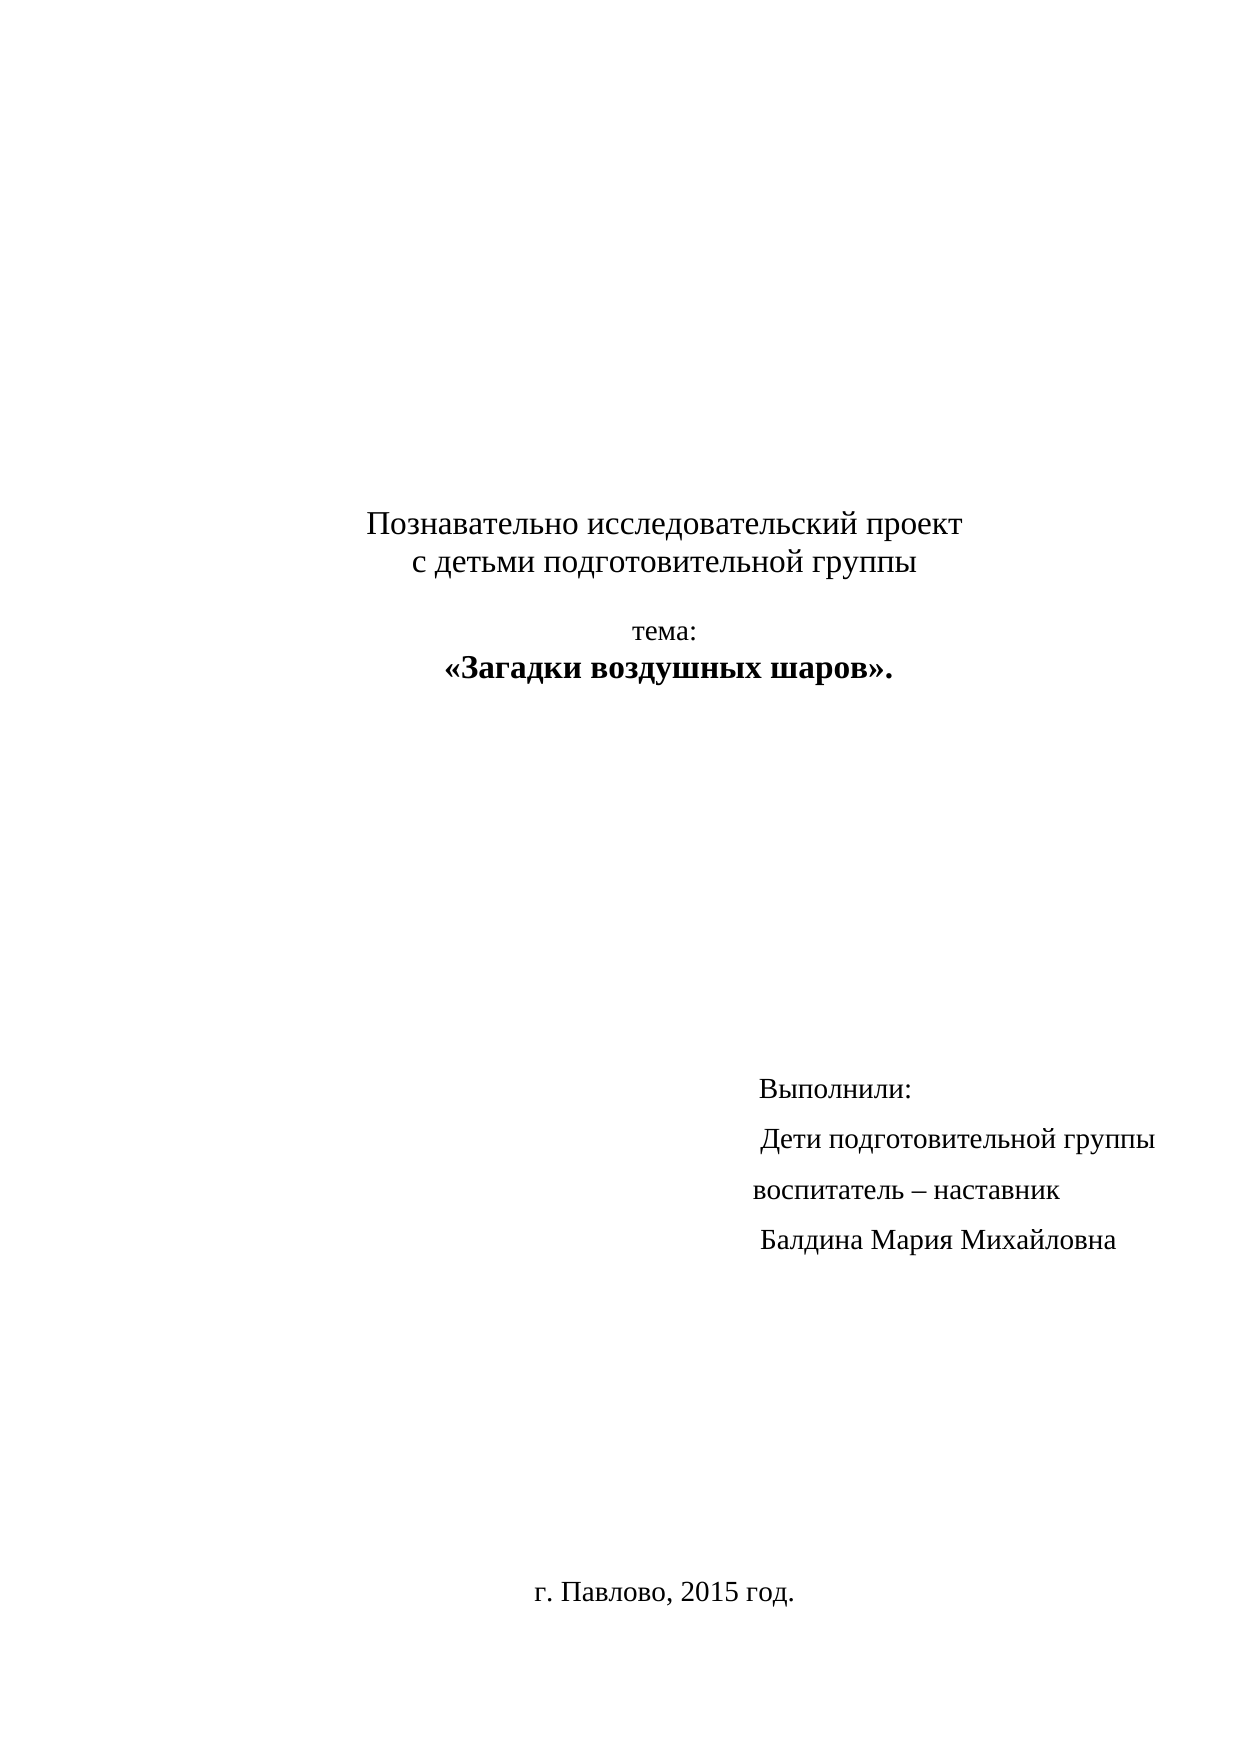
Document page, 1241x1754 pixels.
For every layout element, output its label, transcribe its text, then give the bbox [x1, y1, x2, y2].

text тема: [148, 613, 1181, 647]
text Дети подготовительной группы [148, 1121, 1181, 1155]
text с детьми подготовительной группы [148, 542, 1181, 580]
text Выполнили: [148, 1071, 1181, 1105]
text воспитатель – наставник [709, 1172, 1181, 1205]
text г. Павлово, 2015 год. [148, 1574, 1181, 1608]
text «Загадки воздушных шаров». [148, 647, 1181, 685]
text Познавательно исследовательский проект [148, 503, 1181, 542]
text Балдина Мария Михайловна [709, 1222, 1181, 1256]
